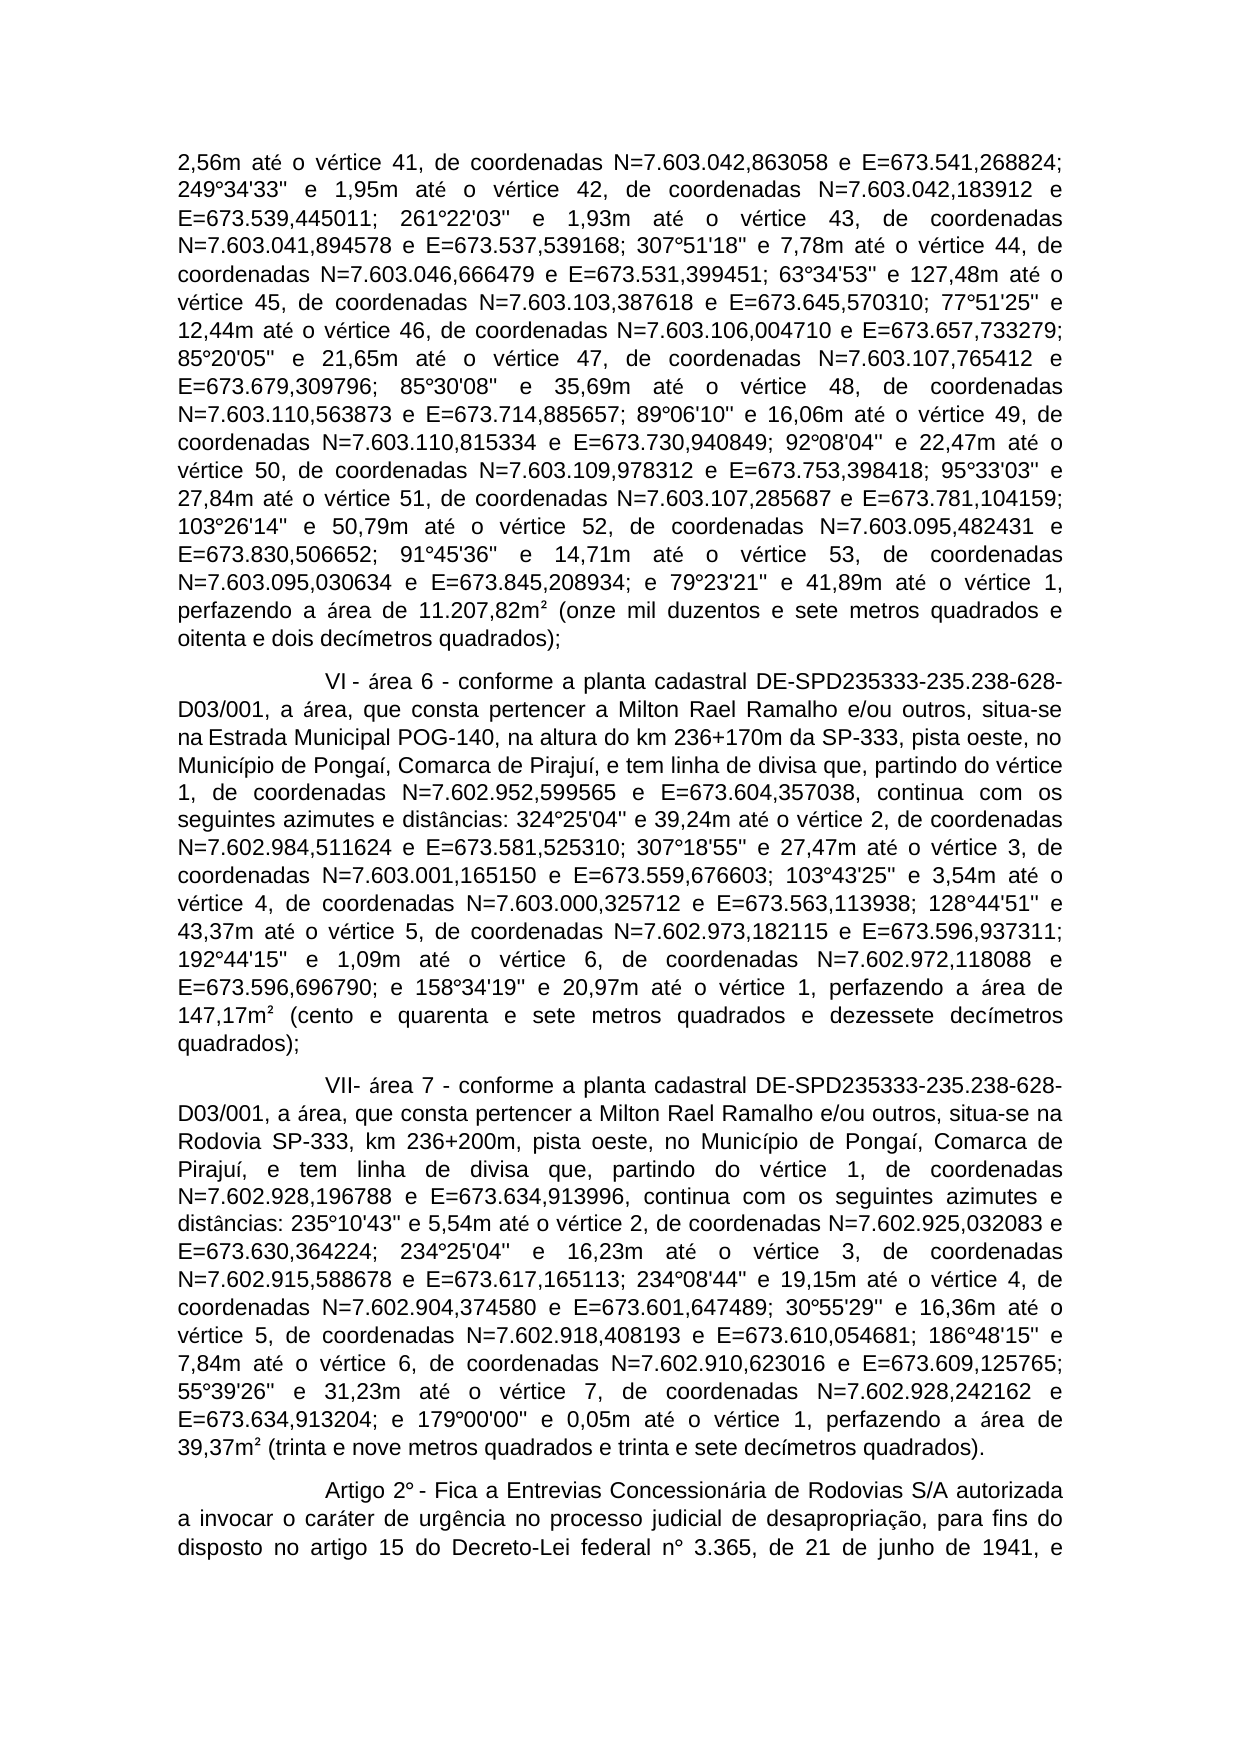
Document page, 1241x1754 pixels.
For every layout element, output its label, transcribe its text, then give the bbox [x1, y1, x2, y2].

text VII- área 7 - conforme a planta cadastral DE-SPD235333-235.238-628-D03/001, a área, que consta pertencer a Milton Rael Ramalho e/ou outros, situa-se na Rodovia SP-333, km 236+200m, pista oeste, no Município de Pongaí, Comarca de Pirajuí, e tem linha de divisa que, partindo do vértice 1, de coordenadas N=7.602.928,196788 e E=673.634,913996, continua com os seguintes azimutes e distâncias: 235°10'43'' e 5,54m até o vértice 2, de coordenadas N=7.602.925,032083 e E=673.630,364224; 234°25'04'' e 16,23m até o vértice 3, de coordenadas N=7.602.915,588678 e E=673.617,165113; 234°08'44'' e 19,15m até o vértice 4, de coordenadas N=7.602.904,374580 e E=673.601,647489; 30°55'29'' e 16,36m até o vértice 5, de coordenadas N=7.602.918,408193 e E=673.610,054681; 186°48'15'' e 7,84m até o vértice 6, de coordenadas N=7.602.910,623016 e E=673.609,125765; 55°39'26'' e 31,23m até o vértice 7, de coordenadas N=7.602.928,242162 e E=673.634,913204; e 179°00'00'' e 0,05m até o vértice 1, perfazendo a área de 39,37m² (trinta e nove metros quadrados e trinta e sete decímetros quadrados). [177, 1071, 1063, 1462]
text VI - área 6 - conforme a planta cadastral DE-SPD235333-235.238-628-D03/001, a área, que consta pertencer a Milton Rael Ramalho e/ou outros, situa-se na Estrada Municipal POG-140, na altura do km 236+170m da SP-333, pista oeste, no Município de Pongaí, Comarca de Pirajuí, e tem linha de divisa que, partindo do vértice 1, de coordenadas N=7.602.952,599565 e E=673.604,357038, continua com os seguintes azimutes e distâncias: 324°25'04'' e 39,24m até o vértice 2, de coordenadas N=7.602.984,511624 e E=673.581,525310; 307°18'55'' e 27,47m até o vértice 3, de coordenadas N=7.603.001,165150 e E=673.559,676603; 103°43'25'' e 3,54m até o vértice 4, de coordenadas N=7.603.000,325712 e E=673.563,113938; 128°44'51'' e 43,37m até o vértice 5, de coordenadas N=7.602.973,182115 e E=673.596,937311; 192°44'15'' e 1,09m até o vértice 6, de coordenadas N=7.602.972,118088 e E=673.596,696790; e 158°34'19'' e 20,97m até o vértice 1, perfazendo a área de 147,17m² (cento e quarenta e sete metros quadrados e dezessete decímetros quadrados); [177, 667, 1063, 1056]
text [177, 1477, 1063, 1561]
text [177, 148, 1063, 652]
